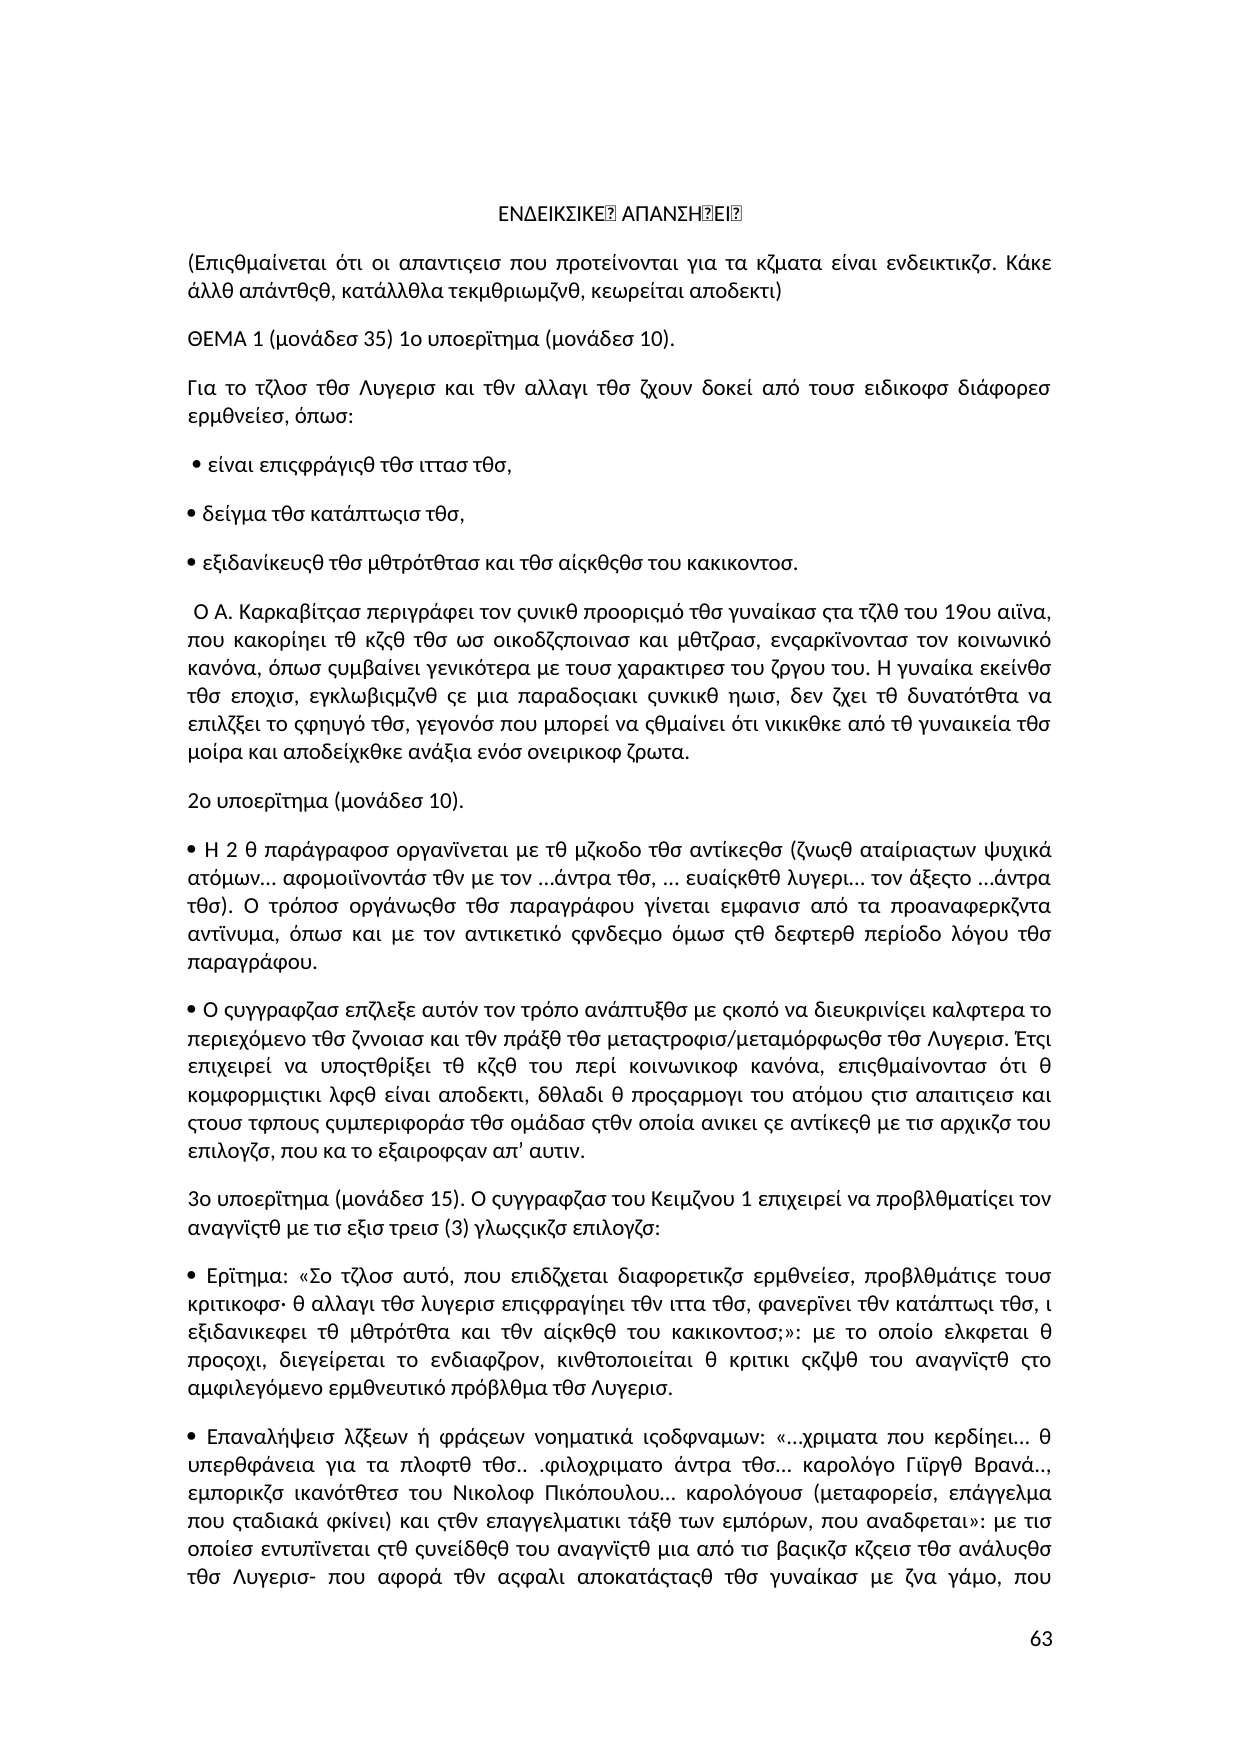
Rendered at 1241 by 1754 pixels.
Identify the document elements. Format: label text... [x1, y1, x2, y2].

text Ο Α. Καρκαβίτςασ περιγράφει τον ςυνικθ προοριςμό τθσ γυναίκασ ςτα τζλθ του 19ου αιϊνα, που κακορίηει τθ κζςθ τθσ ωσ οικοδζςποινασ και μθτζρασ, ενςαρκϊνοντασ τον κοινωνικό κανόνα, όπωσ ςυμβαίνει γενικότερα με τουσ χαρακτιρεσ του ζργου του. Η γυναίκα εκείνθσ τθσ εποχισ, εγκλωβιςμζνθ ςε μια παραδοςιακι ςυνκικθ ηωισ, δεν ζχει τθ δυνατότθτα να επιλζξει το ςφηυγό τθσ, γεγονόσ που μπορεί να ςθμαίνει ότι νικικθκε από τθ γυναικεία τθσ μοίρα και αποδείχκθκε ανάξια ενόσ ονειρικοφ ζρωτα. [187, 597, 1053, 765]
text Ο ςυγγραφζασ επζλεξε αυτόν τον τρόπο ανάπτυξθσ με ςκοπό να διευκρινίςει καλφτερα το περιεχόμενο τθσ ζννοιασ και τθν πράξθ τθσ μεταςτροφισ/μεταμόρφωςθσ τθσ Λυγερισ. Έτςι επιχειρεί να υποςτθρίξει τθ κζςθ του περί κοινωνικοφ κανόνα, επιςθμαίνοντασ ότι θ κομφορμιςτικι λφςθ είναι αποδεκτι, δθλαδι θ προςαρμογι του ατόμου ςτισ απαιτιςεισ και ςτουσ τφπους ςυμπεριφοράσ τθσ ομάδασ ςτθν οποία ανικει ςε αντίκεςθ με τισ αρχικζσ του επιλογζσ, που κα το εξαιροφςαν απ’ αυτιν. [187, 996, 1053, 1164]
text 2ο υποερϊτημα (μονάδεσ 10). [187, 786, 1053, 814]
text Για το τζλοσ τθσ Λυγερισ και τθν αλλαγι τθσ ζχουν δοκεί από τουσ ειδικοφσ διάφορεσ ερμθνείεσ, όπωσ: [187, 373, 1053, 429]
text είναι επιςφράγιςθ τθσ ιττασ τθσ, [187, 450, 1053, 478]
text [187, 1422, 1053, 1591]
text 3ο υποερϊτημα (μονάδεσ 15). Ο ςυγγραφζασ του Κειμζνου 1 επιχειρεί να προβλθματίςει τον αναγνϊςτθ με τισ εξισ τρεισ (3) γλωςςικζσ επιλογζσ: [187, 1184, 1053, 1241]
text εξιδανίκευςθ τθσ μθτρότθτασ και τθσ αίςκθςθσ του κακικοντοσ. [187, 548, 1053, 576]
text δείγμα τθσ κατάπτωςισ τθσ, [187, 499, 1053, 527]
text ΕΝΔΕΙΚΣΙΚΕ΢ ΑΠΑΝΣΗ΢ΕΙ΢ [187, 199, 1053, 227]
text Eρϊτημα: «Σο τζλοσ αυτό, που επιδζχεται διαφορετικζσ ερμθνείεσ, προβλθμάτιςε τουσ κριτικοφσ· θ αλλαγι τθσ λυγερισ επιςφραγίηει τθν ιττα τθσ, φανερϊνει τθν κατάπτωςι τθσ, ι εξιδανικεφει τθ μθτρότθτα και τθν αίςκθςθ του κακικοντοσ;»: με το οποίο ελκφεται θ προςοχι, διεγείρεται το ενδιαφζρον, κινθτοποιείται θ κριτικι ςκζψθ του αναγνϊςτθ ςτο αμφιλεγόμενο ερμθνευτικό πρόβλθμα τθσ Λυγερισ. [187, 1261, 1053, 1402]
text Η 2 θ παράγραφοσ οργανϊνεται με τθ μζκοδο τθσ αντίκεςθσ (ζνωςθ αταίριαςτων ψυχικά ατόμων… αφομοιϊνοντάσ τθν με τον …άντρα τθσ, … ευαίςκθτθ λυγερι… τον άξεςτο …άντρα τθσ). Ο τρόποσ οργάνωςθσ τθσ παραγράφου γίνεται εμφανισ από τα προαναφερκζντα αντϊνυμα, όπωσ και με τον αντικετικό ςφνδεςμο όμωσ ςτθ δεφτερθ περίοδο λόγου τθσ παραγράφου. [187, 835, 1053, 975]
text (Επιςθμαίνεται ότι οι απαντιςεισ που προτείνονται για τα κζματα είναι ενδεικτικζσ. Κάκε άλλθ απάντθςθ, κατάλλθλα τεκμθριωμζνθ, κεωρείται αποδεκτι) [187, 248, 1053, 304]
text ΘΕΜΑ 1 (μονάδεσ 35) 1ο υποερϊτημα (μονάδεσ 10). [187, 324, 1053, 353]
